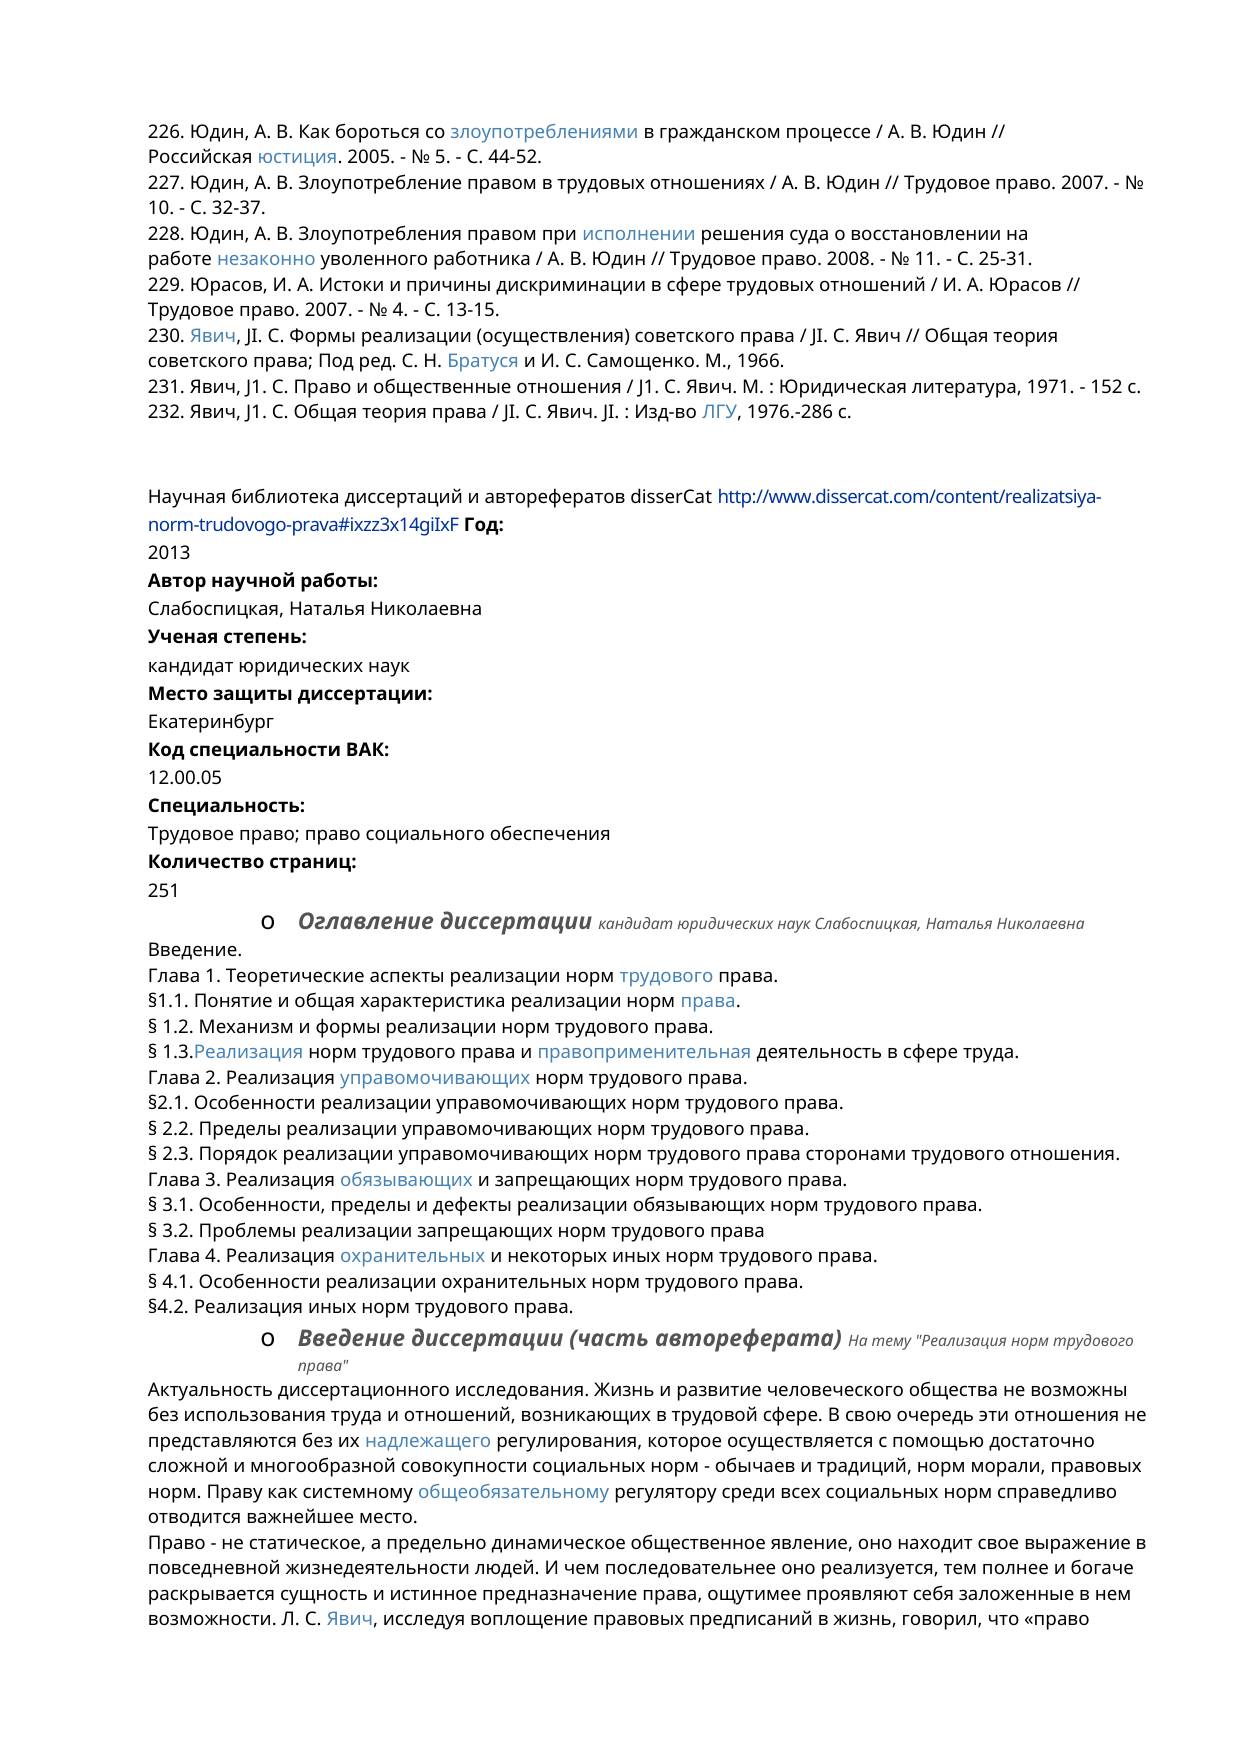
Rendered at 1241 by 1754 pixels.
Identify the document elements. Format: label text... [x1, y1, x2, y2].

text 251 [148, 874, 1152, 902]
text Специальность: [148, 790, 1152, 818]
subtitle Оглавление диссертации кандидат юридических наук Слабоспицкая, Наталья Николаевна [260, 902, 1152, 937]
subtitle Введение диссертации (часть автореферата) На тему "Реализация норм трудового права" [260, 1319, 1152, 1376]
text Екатеринбург [148, 706, 1152, 734]
text Код cпециальности ВАК: [148, 734, 1152, 762]
text Трудовое право; право социального обеспечения [148, 818, 1152, 846]
text Ученая cтепень: [148, 621, 1152, 649]
text 2013 [148, 537, 1152, 565]
text Место защиты диссертации: [148, 677, 1152, 706]
text Автор научной работы: [148, 565, 1152, 593]
text кандидат юридических наук [148, 649, 1152, 677]
text Слабоспицкая, Наталья Николаевна [148, 593, 1152, 621]
text 12.00.05 [148, 762, 1152, 790]
text Количество cтраниц: [148, 846, 1152, 874]
text Научная библиотека диссертаций и авторефератов disserCat http://www.dissercat.com/content/realizatsiya-norm-trudovogo-prava#ixzz3x14giIxF Год: [148, 424, 1152, 537]
